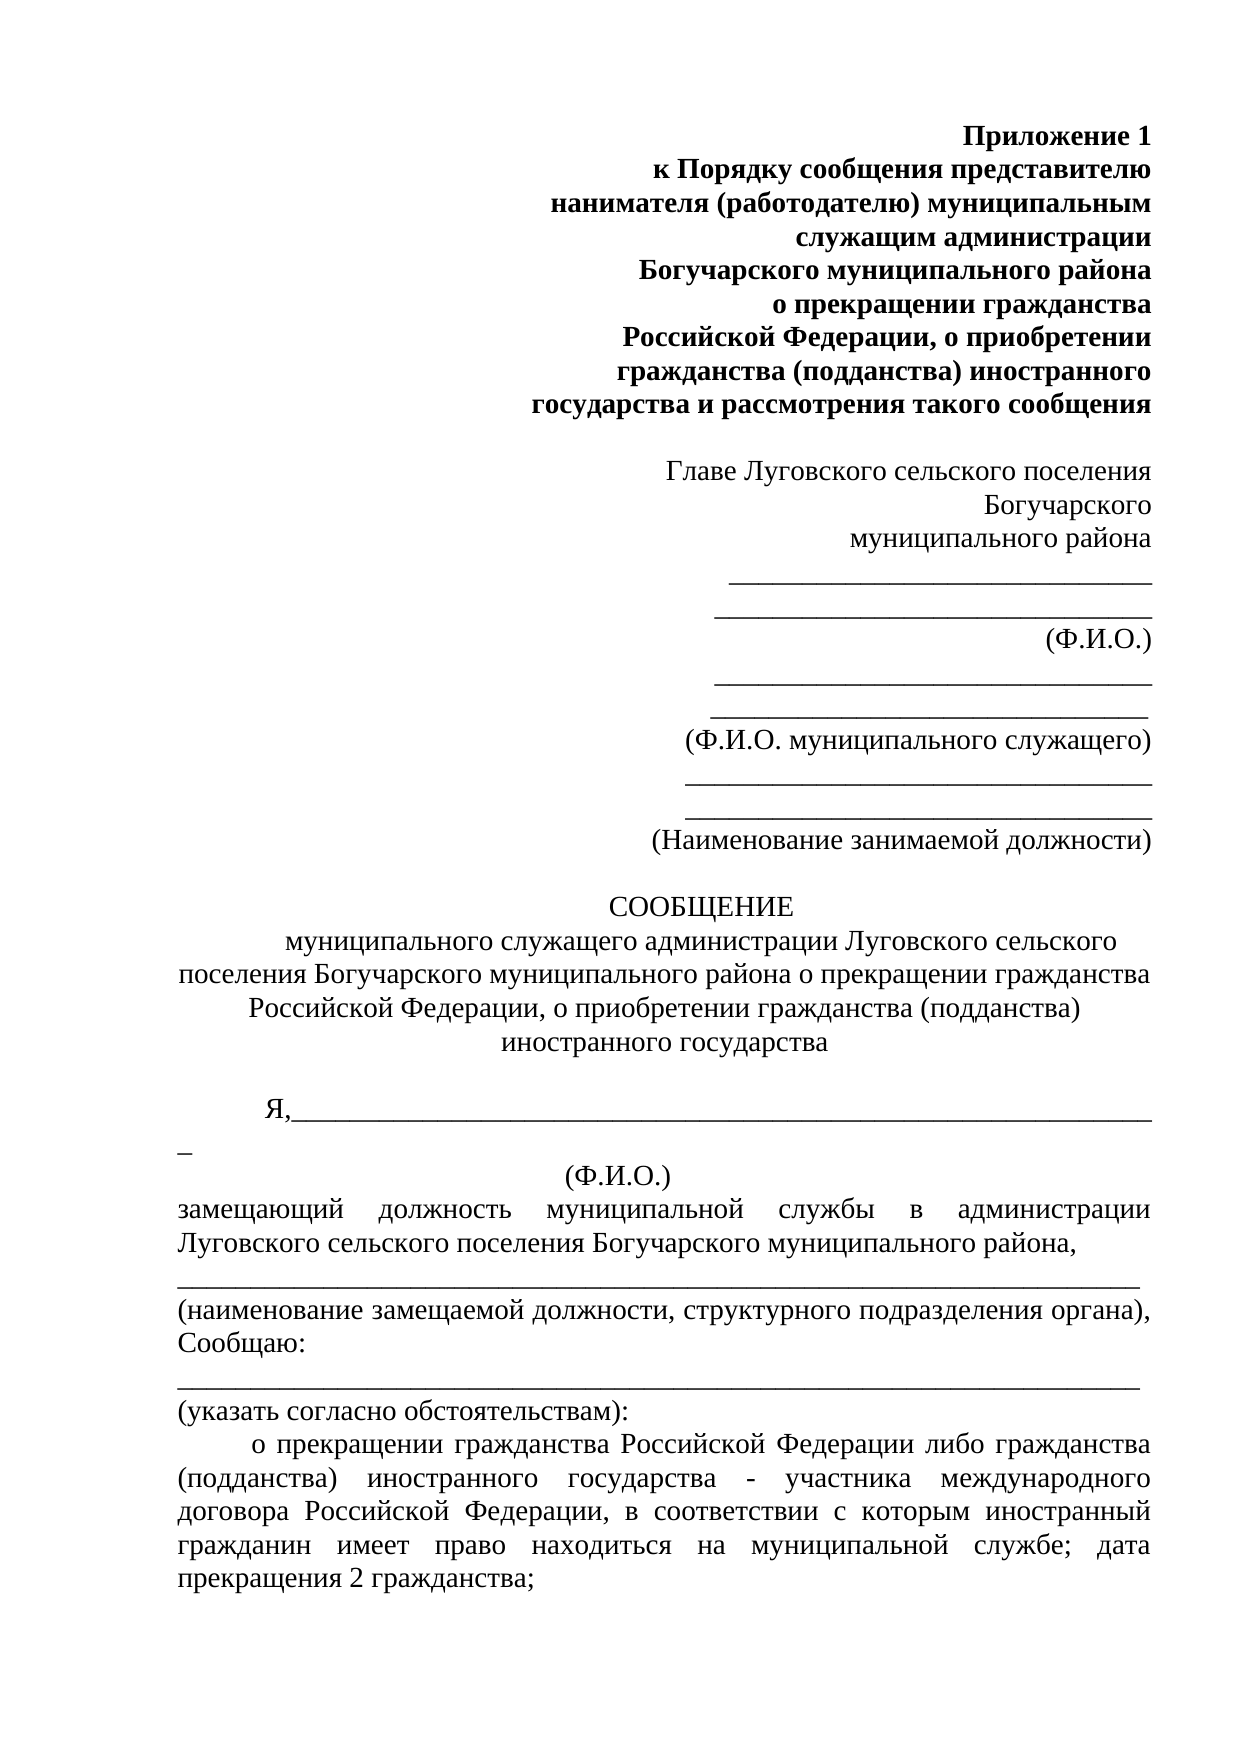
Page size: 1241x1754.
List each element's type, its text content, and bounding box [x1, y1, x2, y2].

text Богучарского муниципального района [177, 252, 1152, 286]
text (Ф.И.О.) [177, 621, 1152, 655]
text муниципального района [177, 521, 1152, 554]
text Приложение 1 [177, 118, 1152, 152]
text ________________________________ [177, 755, 1152, 789]
text ______________________________ [177, 655, 1152, 688]
text (Ф.И.О.) [177, 1158, 1152, 1191]
text Богучарского [177, 487, 1152, 521]
text о прекращении гражданства Российской Федерации либо гражданства (подданства) иностранного государства - участника международного договора Российской Федерации, в соответствии с которым иностранный гражданин имеет право находиться на муниципальной службе; дата прекращения 2 гражданства; [177, 1426, 1152, 1594]
text _____________________________ [177, 554, 1152, 588]
text Главе Луговского сельского поселения [177, 453, 1152, 487]
text нанимателя (работодателю) муниципальным [177, 185, 1152, 219]
text гражданства (подданства) иностранного [177, 353, 1152, 386]
text __________________________________________________________________ (указать согласно обстоятельствам): [177, 1359, 1152, 1426]
text ________________________________ [177, 789, 1152, 822]
text муниципального служащего администрации Луговского сельского поселения Богучарского муниципального района о прекращении гражданства Российской Федерации, о приобретении гражданства (подданства) иностранного государства [177, 923, 1152, 1057]
text __________________________________________________________________ (наименование замещаемой должности, структурного подразделения органа), Сообщаю: [177, 1258, 1152, 1359]
text СООБЩЕНИЕ [177, 889, 1152, 923]
text служащим администрации [177, 219, 1152, 252]
text замещающий должность муниципальной службы в администрации Луговского сельского поселения Богучарского муниципального района, [177, 1191, 1152, 1258]
text о прекращении гражданства [177, 286, 1152, 319]
text Российской Федерации, о приобретении [177, 319, 1152, 353]
text ______________________________ [177, 588, 1152, 621]
text государства и рассмотрения такого сообщения [177, 386, 1152, 420]
text (Наименование занимаемой должности) [177, 822, 1152, 856]
text Я,____________________________________________________________ [177, 1091, 1152, 1158]
text к Порядку сообщения представителю [177, 152, 1152, 185]
text (Ф.И.О. муниципального служащего) [177, 722, 1152, 755]
text ______________________________ [177, 688, 1152, 722]
